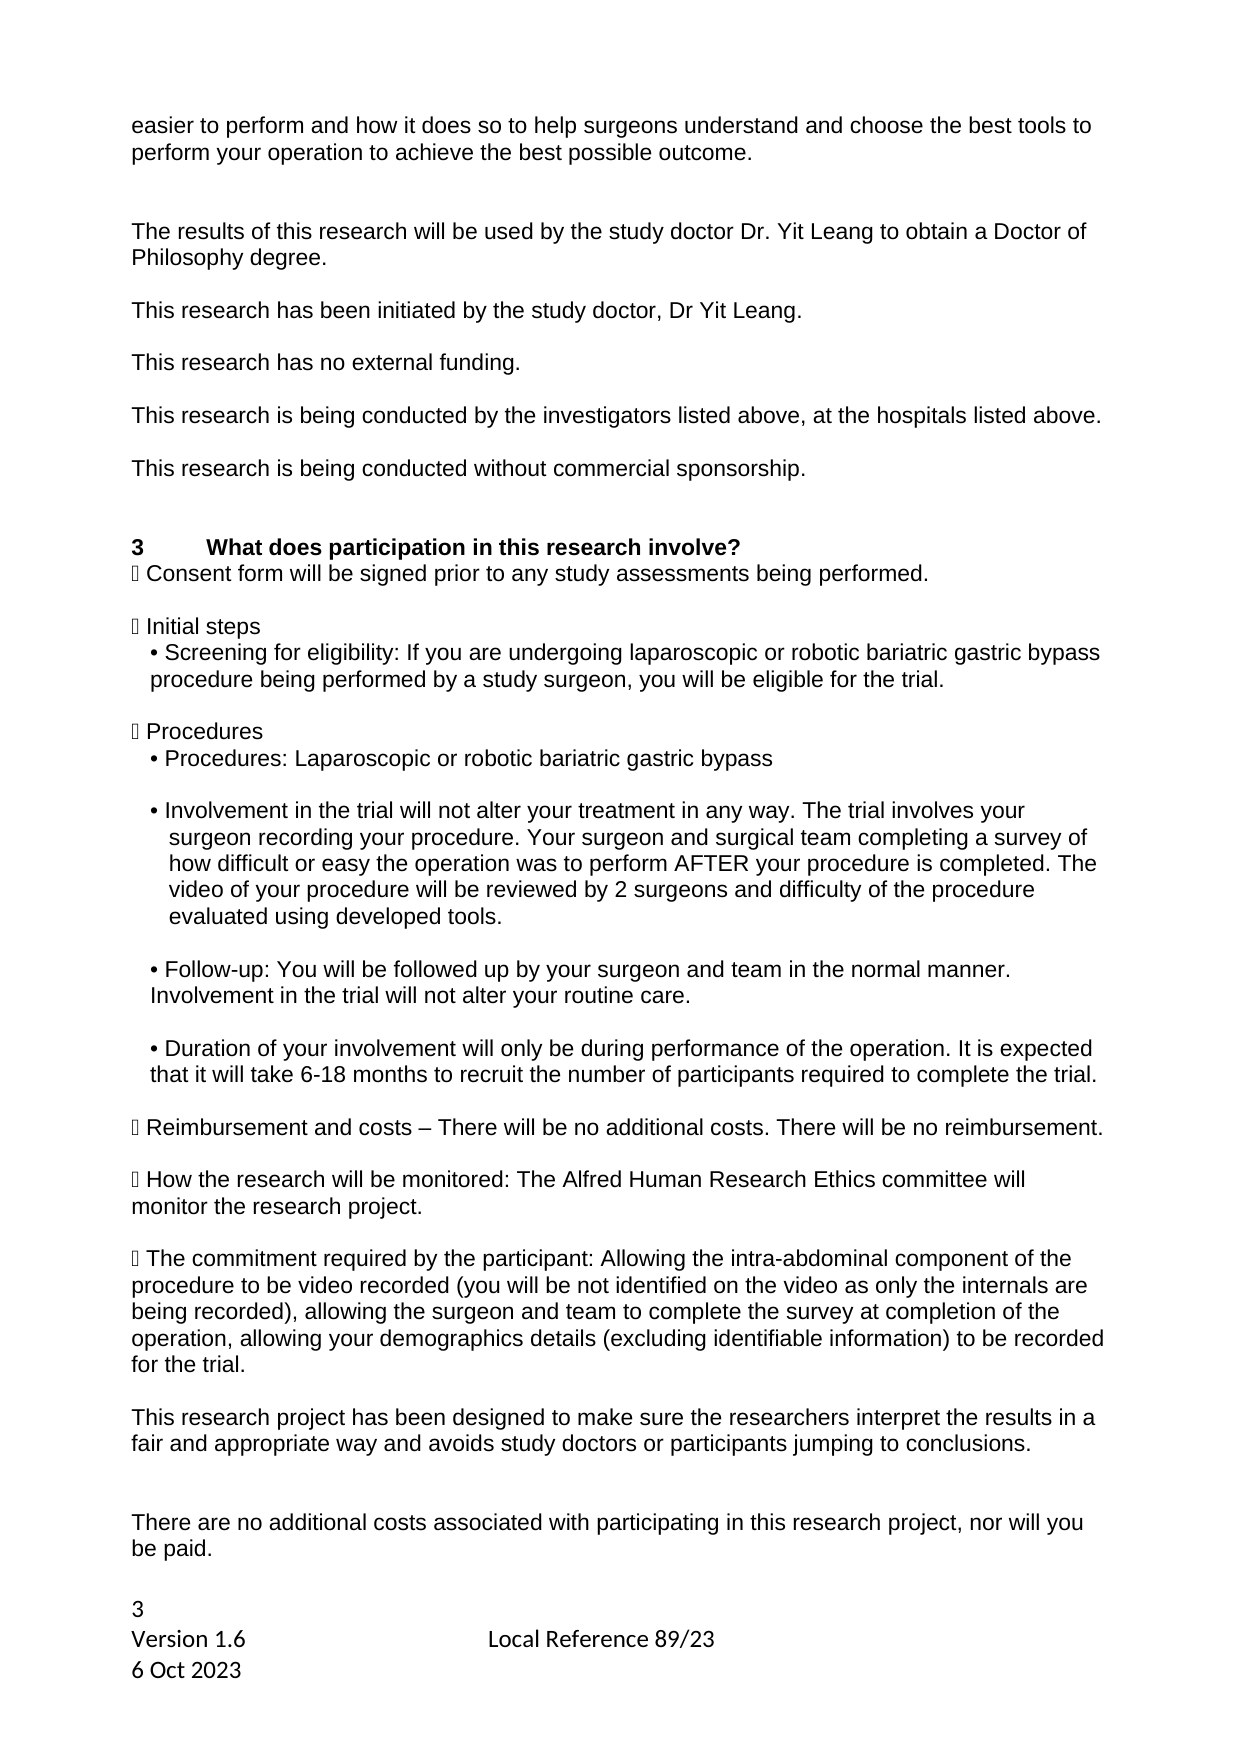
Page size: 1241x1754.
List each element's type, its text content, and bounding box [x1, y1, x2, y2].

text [131, 112, 1106, 165]
text • Procedures: Laparoscopic or robotic bariatric gastric bypass [150, 745, 1106, 771]
text • Follow-up: You will be followed up by your surgeon and team in the normal manner. Involvement in the trial will not alter your routine care. [150, 956, 1106, 1008]
text • Duration of your involvement will only be during performance of the operation. It is expected that it will take 6-18 months to recruit the number of participants required to complete the trial. [150, 1034, 1106, 1087]
text The commitment required by the participant: Allowing the intra-abdominal component of the procedure to be video recorded (you will be not identified on the video as only the internals are being recorded), allowing the surgeon and team to complete the survey at completion of the operation, allowing your demographics details (excluding identifiable information) to be recorded for the trial. [131, 1245, 1106, 1377]
text How the research will be monitored: The Alfred Human Research Ethics committee will monitor the research project. [131, 1166, 1106, 1219]
text The results of this research will be used by the study doctor Dr. Yit Leang to obtain a Doctor of Philosophy degree. [131, 218, 1106, 270]
text This research is being conducted by the investigators listed above, at the hospitals listed above. [131, 402, 1106, 428]
text 3 What does participation in this research involve? [131, 534, 1106, 560]
text Consent form will be signed prior to any study assessments being performed. [131, 560, 1106, 587]
text There are no additional costs associated with participating in this research project, nor will you be paid. [131, 1509, 1106, 1562]
text This research has been initiated by the study doctor, Dr Yit Leang. [131, 297, 1106, 323]
text • Involvement in the trial will not alter your treatment in any way. The trial involves your surgeon recording your procedure. Your surgeon and surgical team completing a survey of how difficult or easy the operation was to perform AFTER your procedure is completed. The video of your procedure will be reviewed by 2 surgeons and difficulty of the procedure evaluated using developed tools. [150, 797, 1106, 929]
text Reimbursement and costs – There will be no additional costs. There will be no reimbursement. [131, 1114, 1106, 1140]
text This research has no external funding. [131, 349, 1106, 376]
text This research project has been designed to make sure the researchers interpret the results in a fair and appropriate way and avoids study doctors or participants jumping to conclusions. [131, 1403, 1106, 1456]
text • Screening for eligibility: If you are undergoing laparoscopic or robotic bariatric gastric bypass procedure being performed by a study surgeon, you will be eligible for the trial. [150, 639, 1106, 692]
text This research is being conducted without commercial sponsorship. [131, 455, 1106, 481]
text Procedures [131, 718, 1106, 745]
text Initial steps [131, 613, 1106, 639]
